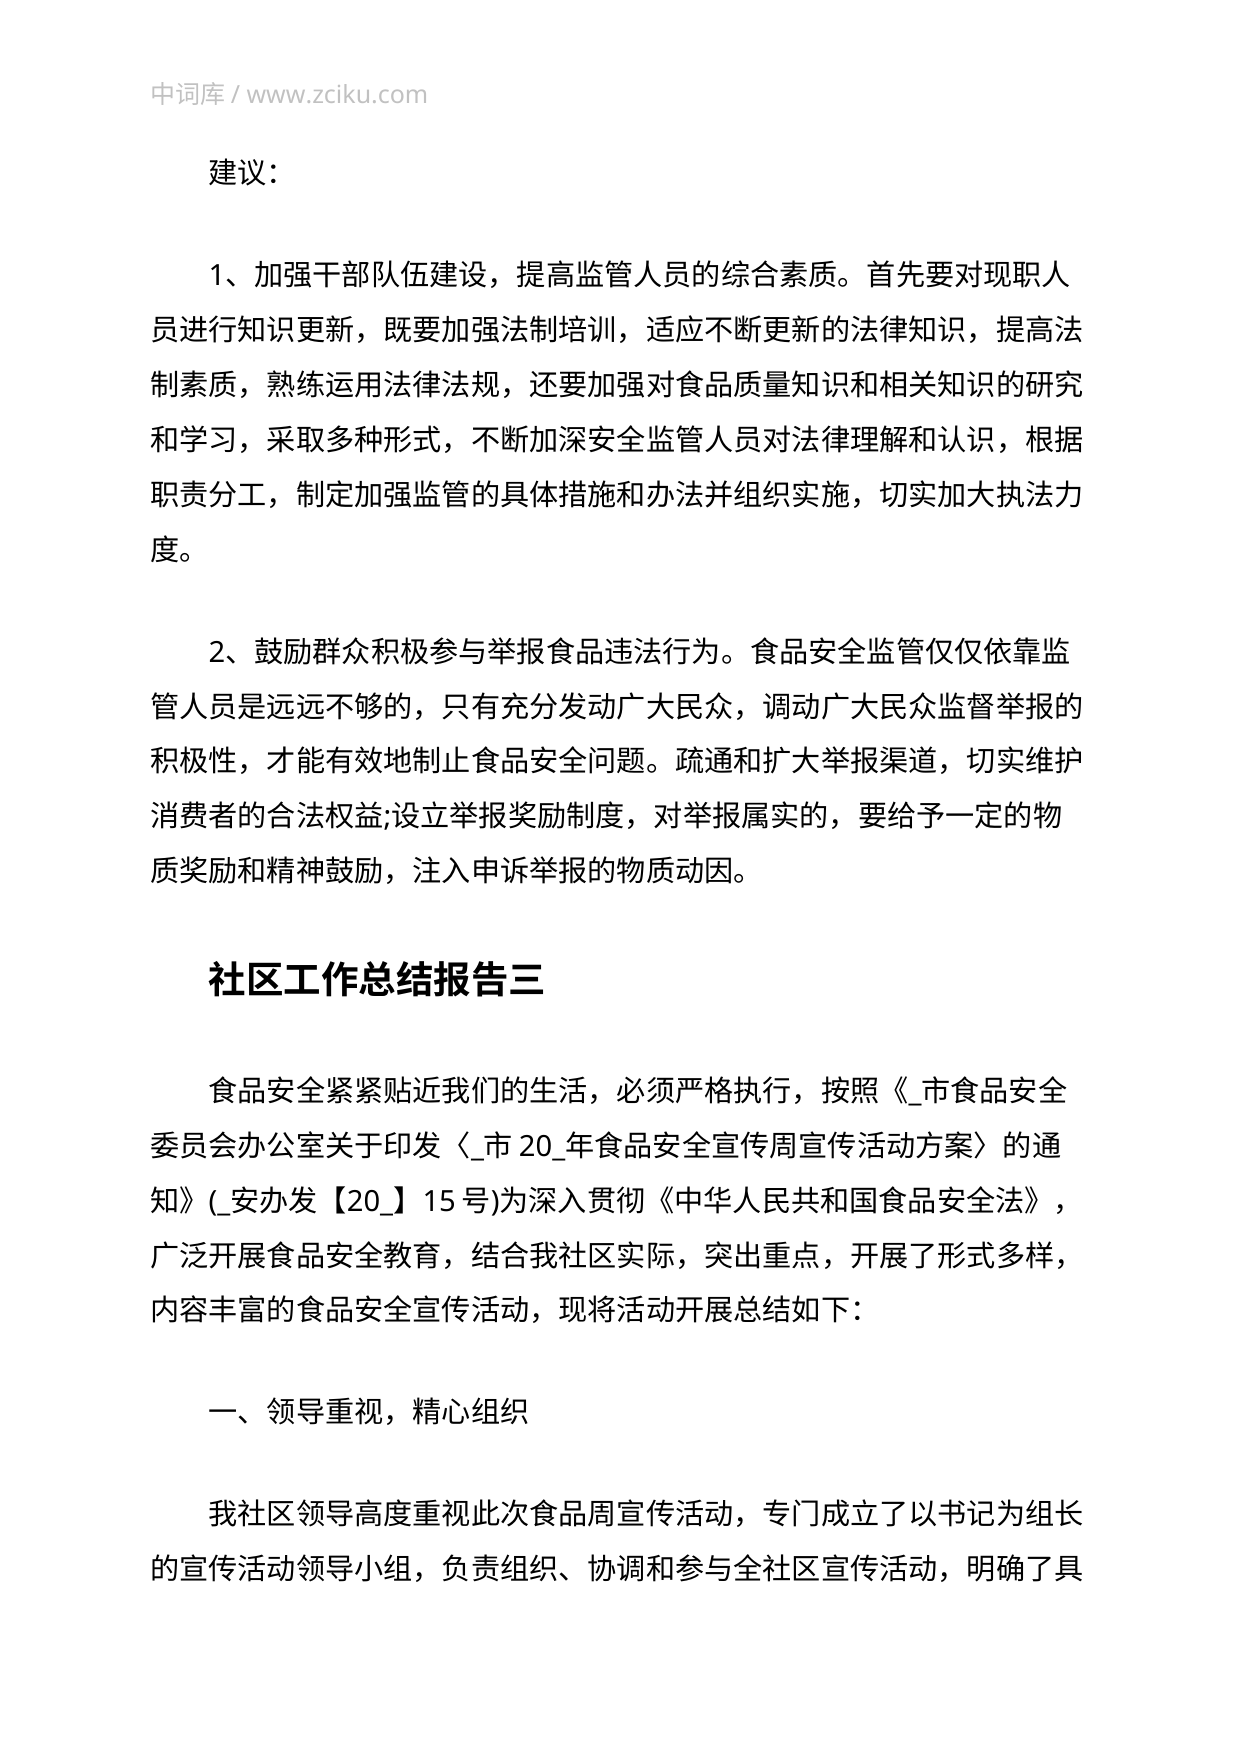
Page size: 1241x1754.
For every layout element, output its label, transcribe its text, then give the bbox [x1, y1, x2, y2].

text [150, 1491, 1090, 1588]
text 1、加强干部队伍建设，提高监管人员的综合素质。首先要对现职人员进行知识更新，既要加强法制培训，适应不断更新的法律知识，提高法制素质，熟练运用法律法规，还要加强对食品质量知识和相关知识的研究和学习，采取多种形式，不断加深安全监管人员对法律理解和认识，根据职责分工，制定加强监管的具体措施和办法并组织实施，切实加大执法力度。 [150, 252, 1090, 569]
text 社区工作总结报告三 [150, 950, 1090, 1004]
text 一、领导重视，精心组织 [150, 1389, 1090, 1431]
text 建议： [150, 150, 1090, 192]
text 2、鼓励群众积极参与举报食品违法行为。食品安全监管仅仅依靠监管人员是远远不够的，只有充分发动广大民众，调动广大民众监督举报的积极性，才能有效地制止食品安全问题。疏通和扩大举报渠道，切实维护消费者的合法权益;设立举报奖励制度，对举报属实的，要给予一定的物质奖励和精神鼓励，注入申诉举报的物质动因。 [150, 628, 1090, 890]
text 食品安全紧紧贴近我们的生活，必须严格执行，按照《_市食品安全委员会办公室关于印发〈_市20_年食品安全宣传周宣传活动方案〉的通知》(_安办发【20_】15号)为深入贯彻《中华人民共和国食品安全法》，广泛开展食品安全教育，结合我社区实际，突出重点，开展了形式多样，内容丰富的食品安全宣传活动，现将活动开展总结如下： [150, 1067, 1090, 1329]
